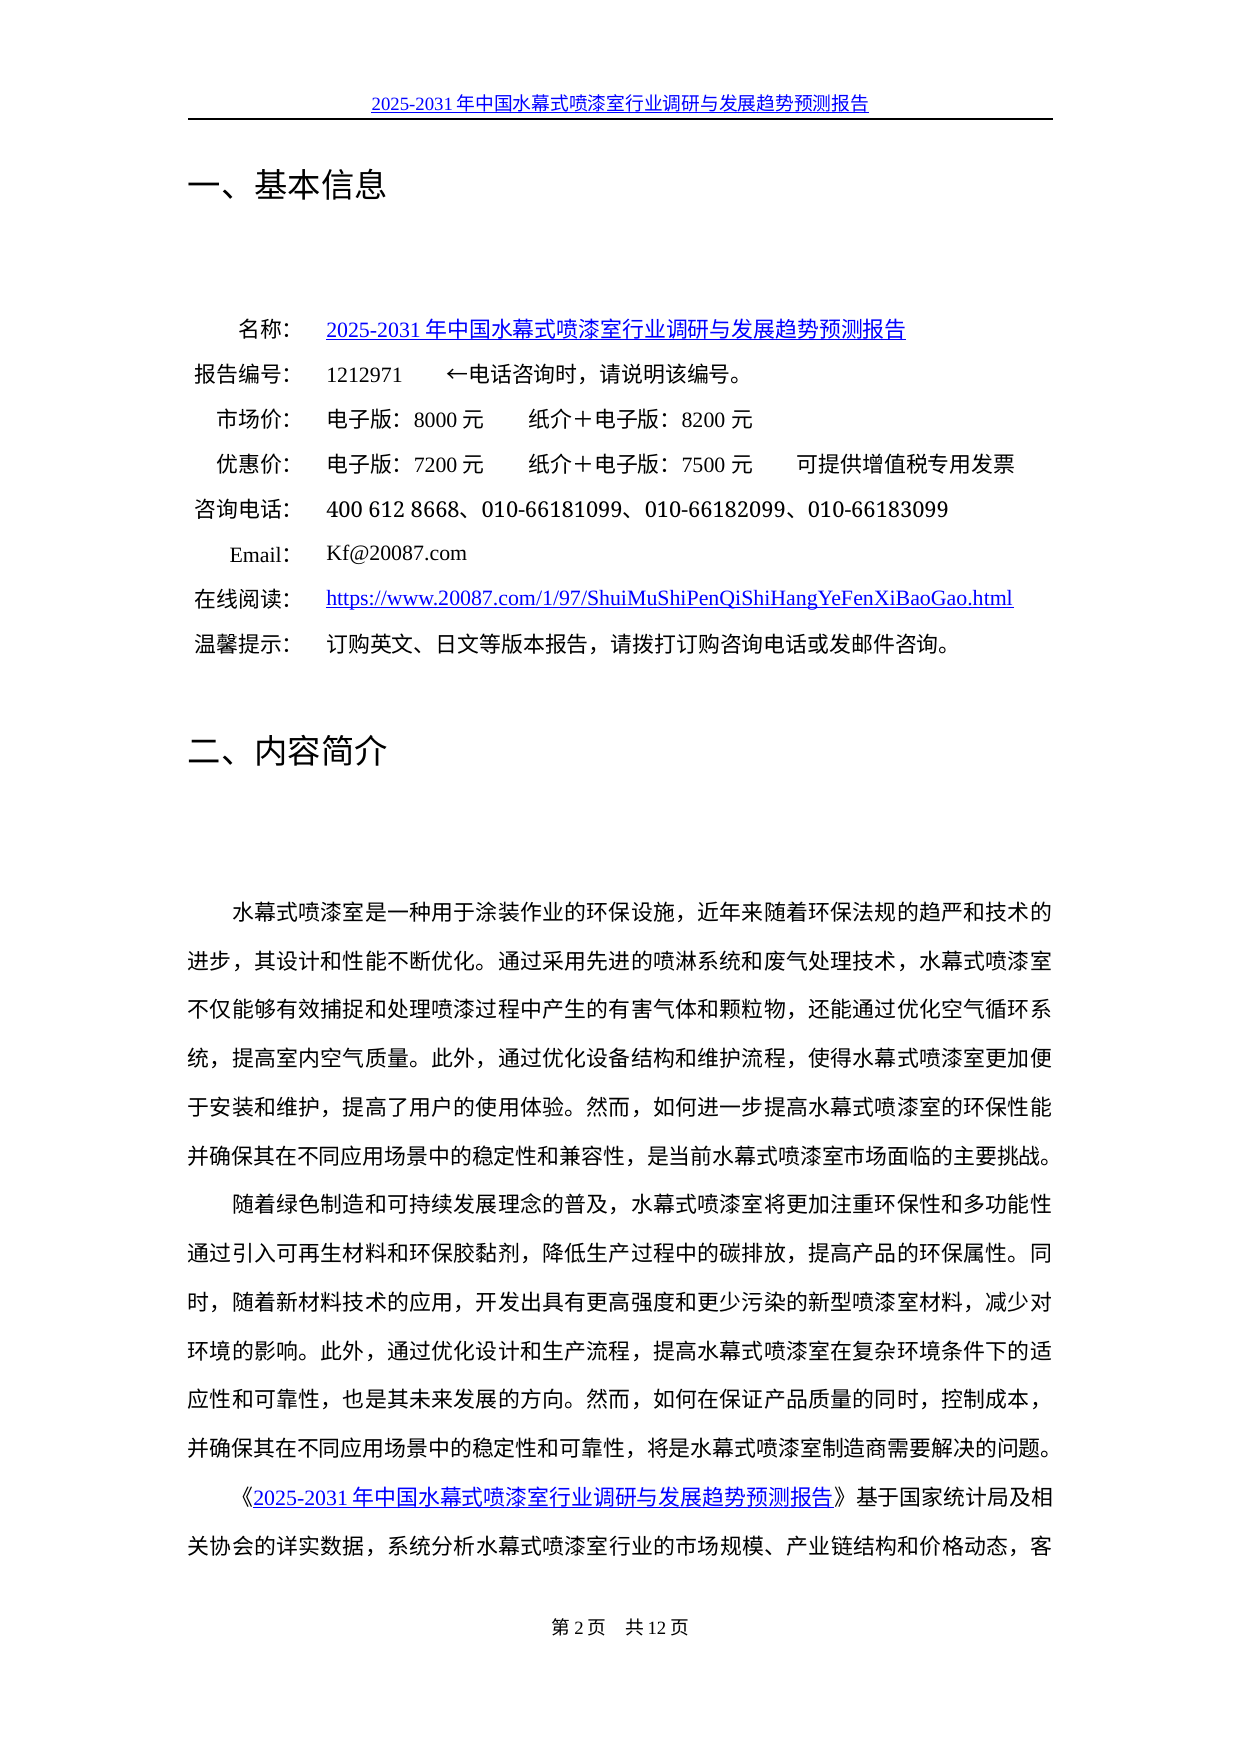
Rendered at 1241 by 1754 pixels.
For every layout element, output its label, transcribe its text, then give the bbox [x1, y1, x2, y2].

table_cell 报告编号： [167, 357, 315, 402]
table_cell 电子版：7200 元 纸介＋电子版：7500 元 可提供增值税专用发票 [315, 447, 1073, 492]
table_header 名称： [167, 312, 315, 357]
title 一、基本信息 [187, 150, 1053, 215]
table_cell 1212971 ←电话咨询时，请说明该编号。 [315, 357, 1073, 402]
table_cell 400 612 8668、010-66181099、010-66182099、010-66183099 [315, 492, 1073, 537]
table_header 2025-2031年中国水幕式喷漆室行业调研与发展趋势预测报告 [315, 312, 1073, 357]
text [187, 894, 1053, 1561]
title 二、内容简介 [187, 717, 1053, 782]
table_cell Kf@20087.com [315, 537, 1073, 582]
table_cell 在线阅读： [167, 582, 315, 627]
table_cell 市场价： [167, 402, 315, 447]
table_cell Email： [167, 537, 315, 582]
table_cell 咨询电话： [167, 492, 315, 537]
table_cell 订购英文、日文等版本报告，请拨打订购咨询电话或发邮件咨询。 [315, 627, 1073, 672]
table_cell 电子版：8000 元 纸介＋电子版：8200 元 [315, 402, 1073, 447]
table_cell 优惠价： [167, 447, 315, 492]
table_cell [315, 582, 1073, 627]
table_cell 温馨提示： [167, 627, 315, 672]
